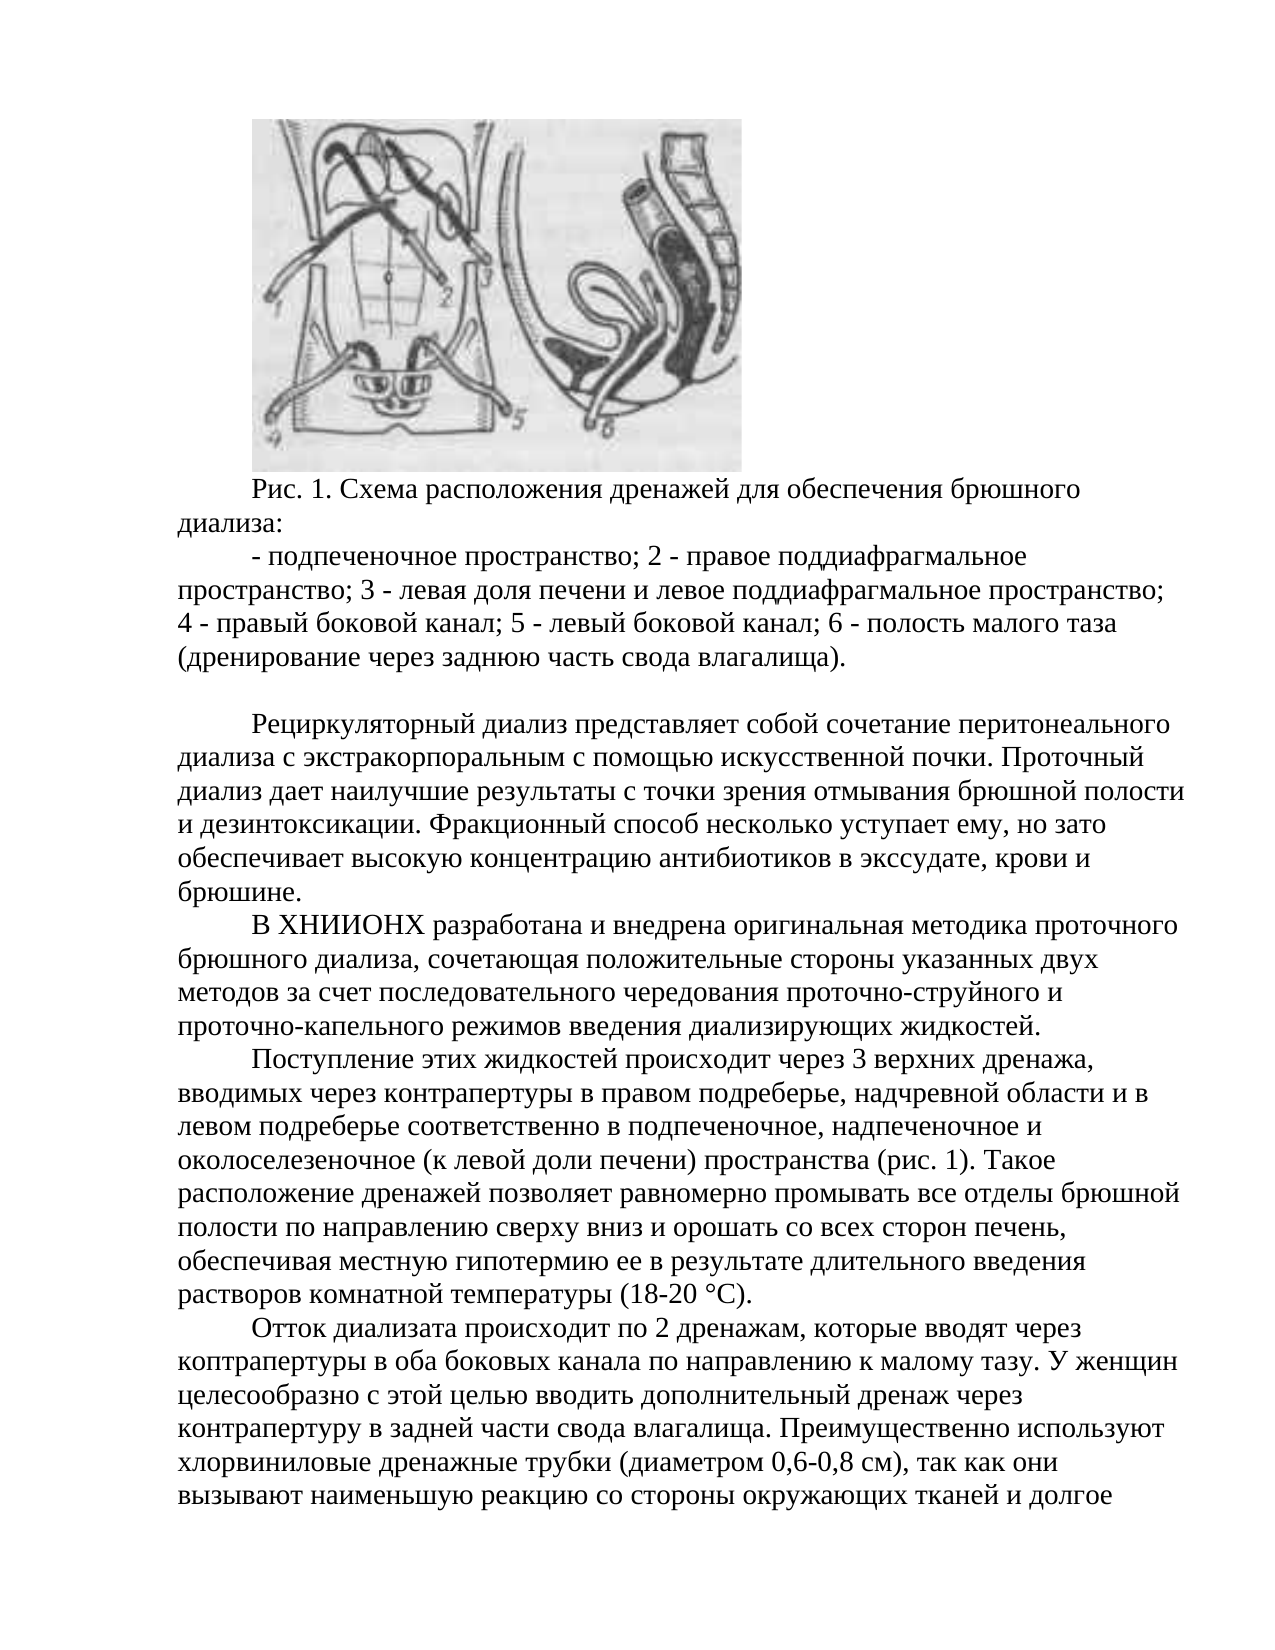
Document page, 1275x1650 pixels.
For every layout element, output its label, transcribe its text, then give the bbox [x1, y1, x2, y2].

text Поступление этих жидкостей происходит через 3 верхних дренажа, вводимых через контрапертуры в правом подреберье, надчревной области и в левом подреберье соответственно в подпеченочное, надпеченочное и околоселезеночное (к левой доли печени) пространства (рис. 1). Такое расположение дренажей позволяет равномерно промывать все отделы брюшной полости по направлению сверху вниз и орошать со всех сторон печень, обеспечивая местную гипотермию ее в результате длительного введения растворов комнатной температуры (18-20 °С). [177, 1041, 1186, 1310]
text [177, 1310, 1186, 1511]
text В ХНИИОНХ разработана и внедрена оригинальная методика проточного брюшного диализа, сочетающая положительные стороны указанных двух методов за счет последовательного чередования проточно-струйного и проточно-капельного режимов введения диализирующих жидкостей. [177, 907, 1186, 1041]
text Рис. 1. Схема расположения дренажей для обеспечения брюшного диализа: [177, 471, 1186, 538]
text Рециркуляторный диализ представляет собой сочетание перитонеального диализа с экстракорпоральным с помощью искусственной почки. Проточный диализ дает наилучшие результаты с точки зрения отмывания брюшной полости и дезинтоксикации. Фракционный способ несколько уступает ему, но зато обеспечивает высокую концентрацию антибиотиков в экссудате, крови и брюшине. [177, 706, 1186, 907]
text - подпеченочное пространство; 2 - правое поддиафрагмальное пространство; 3 - левая доля печени и левое поддиафрагмальное пространство; 4 - правый боковой канал; 5 - левый боковой канал; 6 - полость малого таза (дренирование через заднюю часть свода влагалища). [177, 538, 1186, 672]
